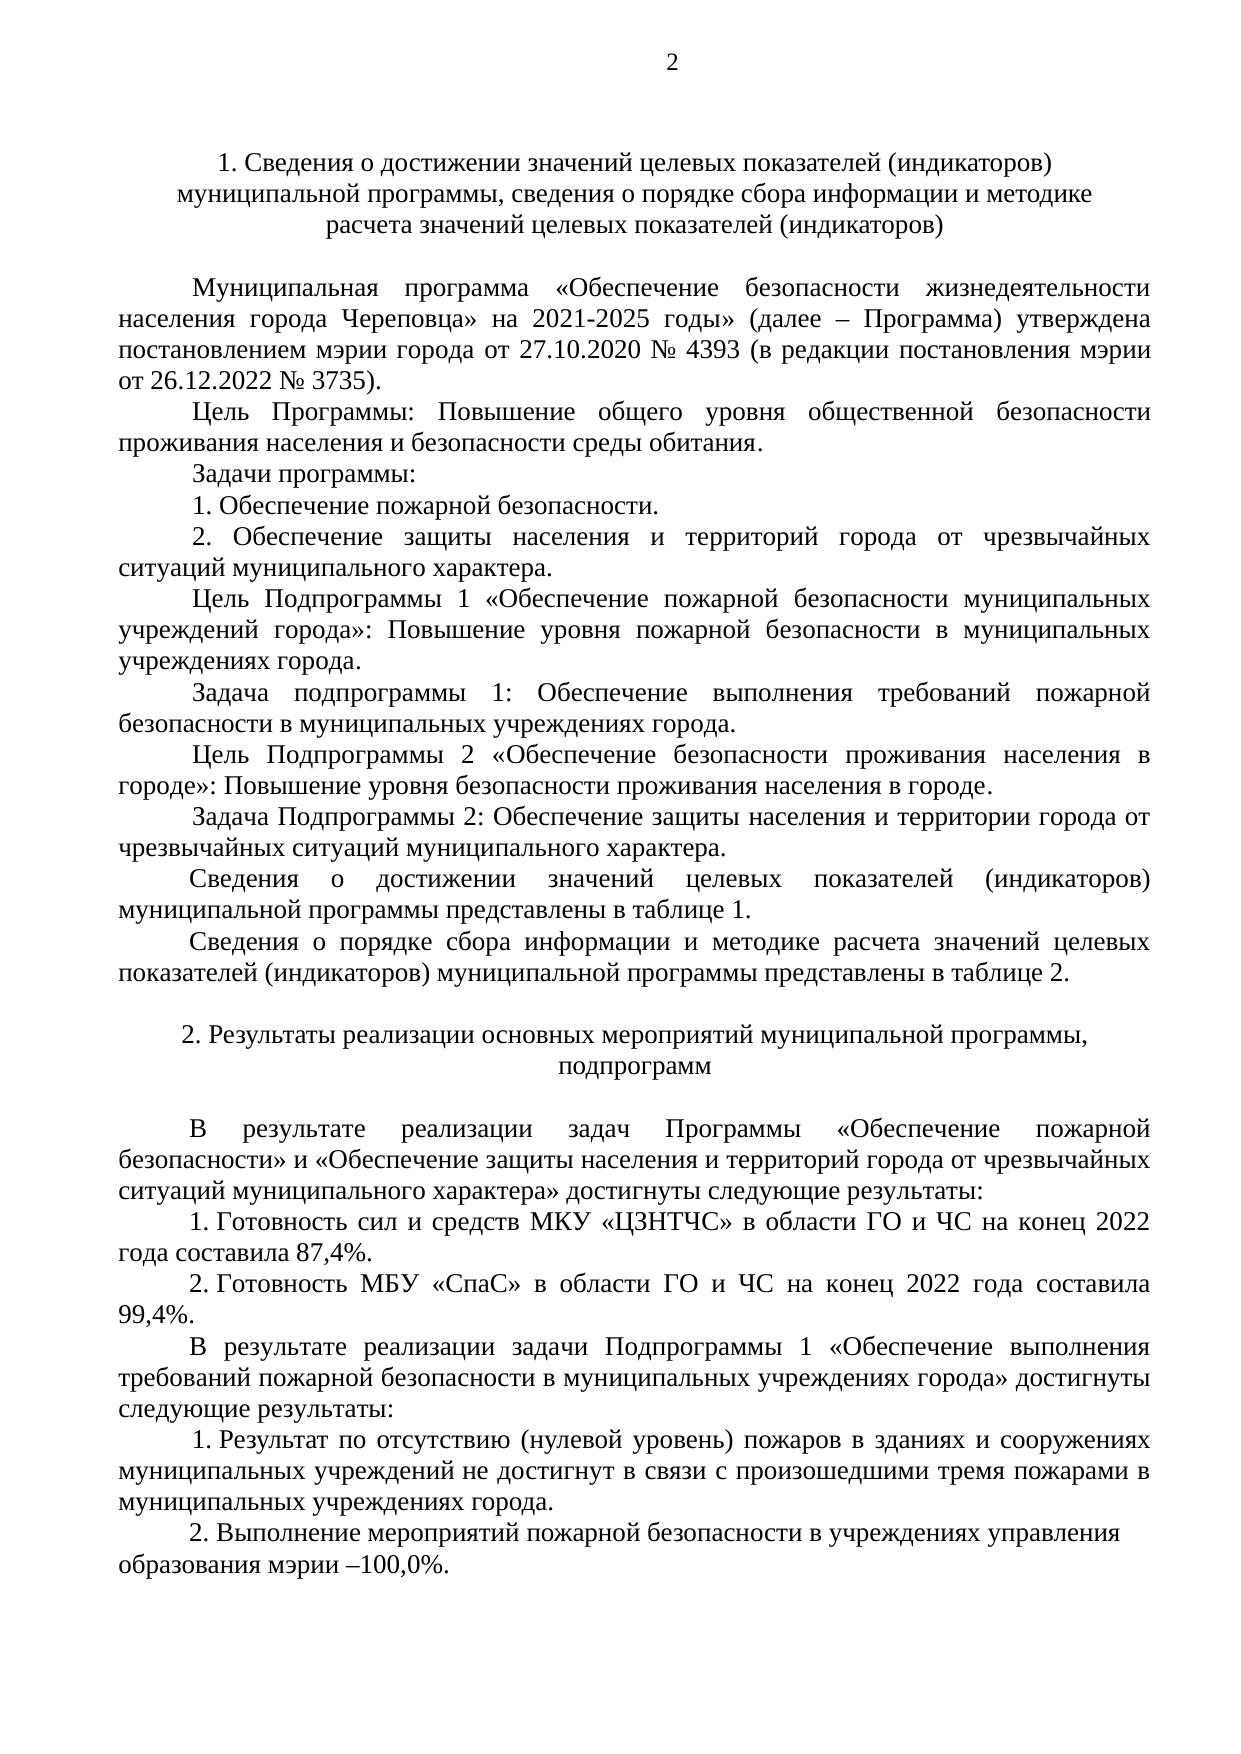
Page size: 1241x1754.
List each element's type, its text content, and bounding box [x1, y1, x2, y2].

text 1. Обеспечение пожарной безопасности. [118, 489, 1152, 520]
list 1. Результат по отсутствию (нулевой уровень) пожаров в зданиях и сооружениях муниципальных учреждений не достигнут в связи с произошедшими тремя пожарами в муниципальных учреждениях города. [118, 1423, 1152, 1517]
text Цель Программы: Повышение общего уровня общественной безопасности проживания населения и безопасности среды обитания. [118, 395, 1152, 458]
text Задачи программы: [118, 458, 1152, 489]
text 1. Сведения о достижении значений целевых показателей (индикаторов) [118, 146, 1152, 177]
text Цель Подпрограммы 1 «Обеспечение пожарной безопасности муниципальных учреждений города»: Повышение уровня пожарной безопасности в муниципальных учреждениях города. [118, 582, 1152, 676]
text В результате реализации задач Программы «Обеспечение пожарной безопасности» и «Обеспечение защиты населения и территорий города от чрезвычайных ситуаций муниципального характера» достигнуты следующие результаты: [118, 1112, 1152, 1205]
list В результате реализации задачи Подпрограммы 1 «Обеспечение выполнения требований пожарной безопасности в муниципальных учреждениях города» достигнуты следующие результаты: [118, 1330, 1152, 1423]
text расчета значений целевых показателей (индикаторов) [118, 208, 1152, 239]
text Сведения о достижении значений целевых показателей (индикаторов) муниципальной программы представлены в таблице 1. [118, 862, 1152, 925]
text 1. Готовность сил и средств МКУ «ЦЗНТЧС» в области ГО и ЧС на конец 2022 года составила 87,4%. [118, 1205, 1152, 1267]
text Сведения о порядке сбора информации и методике расчета значений целевых показателей (индикаторов) муниципальной программы представлены в таблице 2. [118, 925, 1152, 987]
text 2. Обеспечение защиты населения и территорий города от чрезвычайных ситуаций муниципального характера. [118, 520, 1152, 582]
text Цель Подпрограммы 2 «Обеспечение безопасности проживания населения в городе»: Повышение уровня безопасности проживания населения в городе. [118, 738, 1152, 800]
text Задача Подпрограммы 2: Обеспечение защиты населения и территории города от чрезвычайных ситуаций муниципального характера. [118, 800, 1152, 862]
text подпрограмм [118, 1049, 1152, 1081]
text 2. Готовность МБУ «СпаС» в области ГО и ЧС на конец 2022 года составила 99,4%. [118, 1267, 1152, 1330]
text 2. Результаты реализации основных мероприятий муниципальной программы, [118, 1018, 1152, 1049]
text муниципальной программы, сведения о порядке сбора информации и методике [118, 177, 1152, 208]
text Задача подпрограммы 1: Обеспечение выполнения требований пожарной безопасности в муниципальных учреждениях города. [118, 676, 1152, 738]
text 2. Выполнение мероприятий пожарной безопасности в учреждениях управления образования мэрии –100,0%. [118, 1517, 1152, 1579]
text Муниципальная программа «Обеспечение безопасности жизнедеятельности населения города Череповца» на 2021-2025 годы» (далее – Программа) утверждена постановлением мэрии города от 27.10.2020 № 4393 (в редакции постановления мэрии от 26.12.2022 № 3735). [118, 271, 1152, 395]
